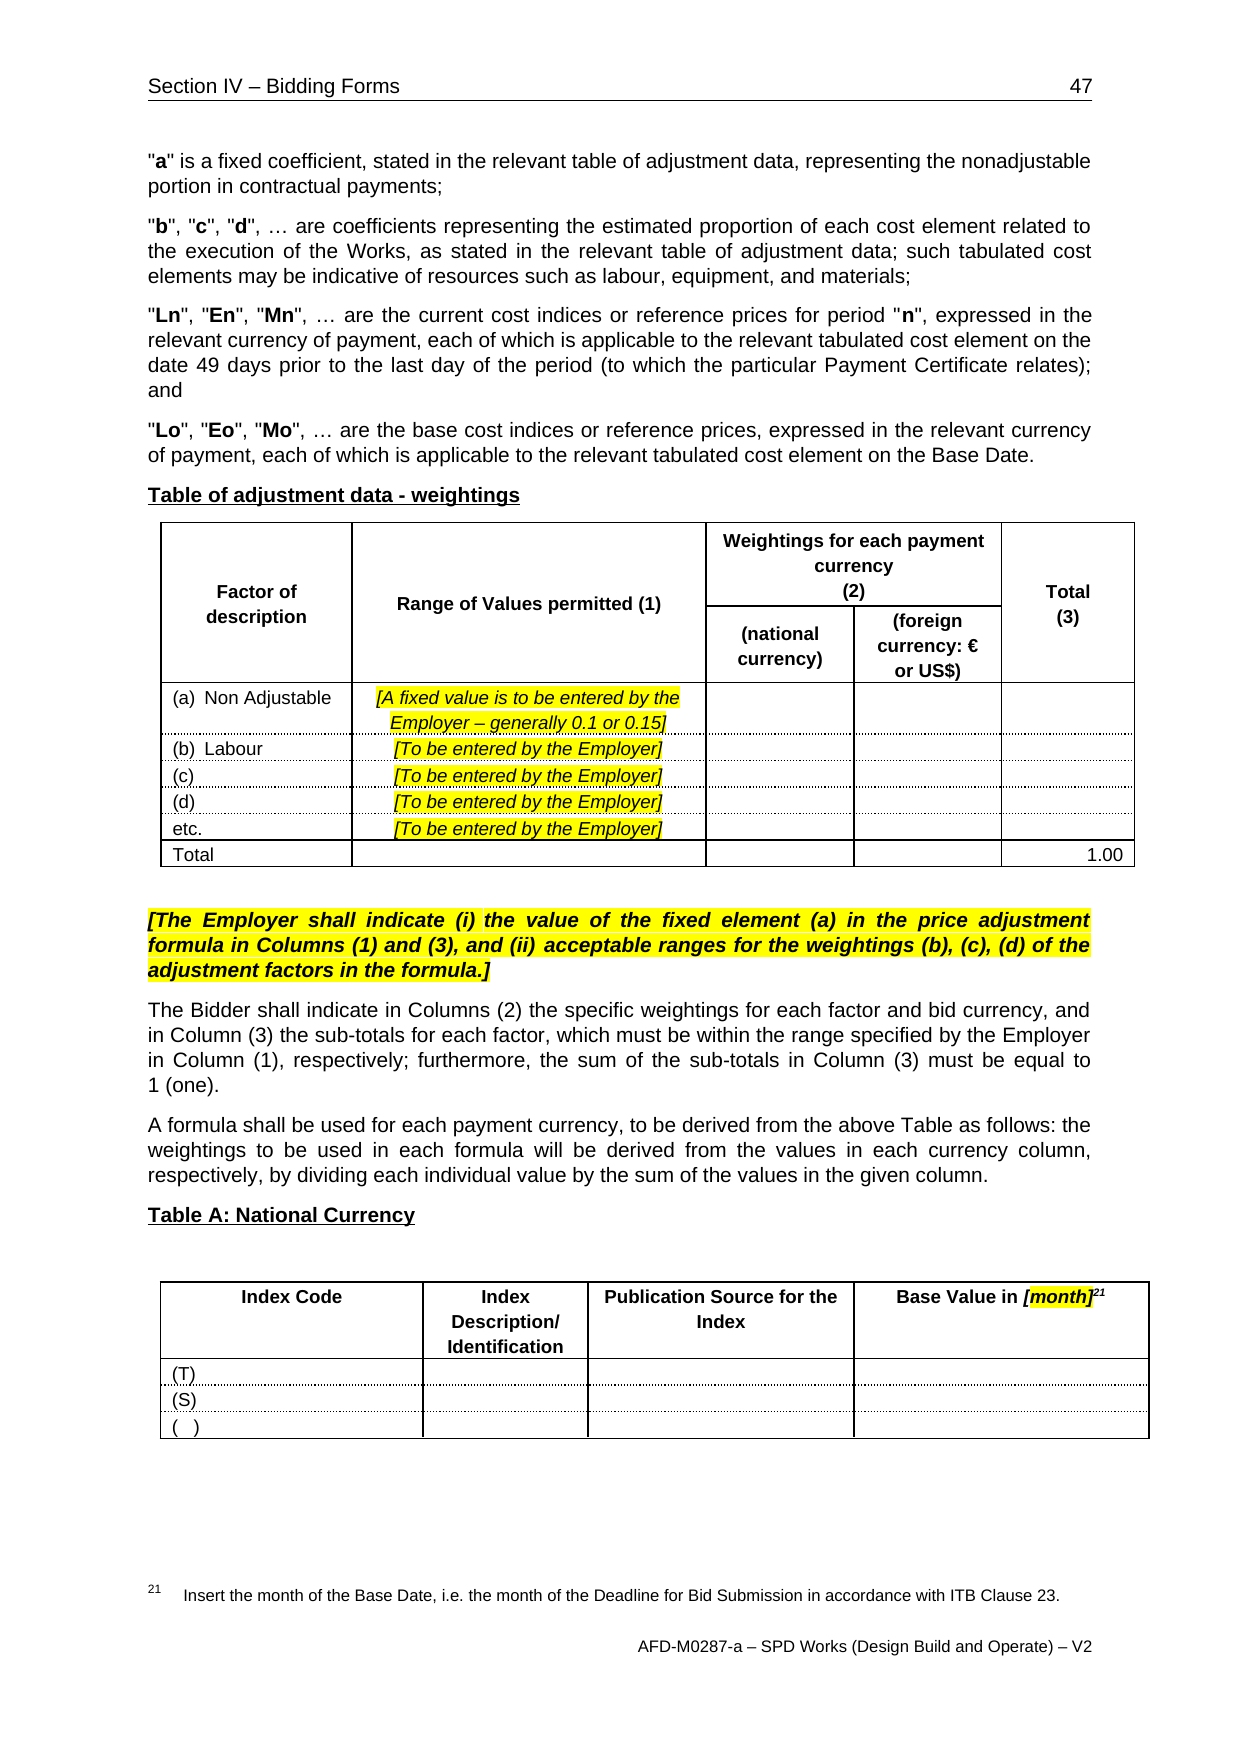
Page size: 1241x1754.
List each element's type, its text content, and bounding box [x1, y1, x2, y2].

table_cell [855, 1384, 1148, 1411]
table_cell (S) [161, 1384, 422, 1411]
text A formula shall be used for each payment currency, to be derived from the above Table as follows: the weightings to be used in each formula will be derived from the values in each currency column, respectively, by dividing each individual value by the sum of the values in the given column. [148, 1112, 1092, 1187]
table_cell (c) [162, 760, 351, 786]
table_cell [707, 760, 853, 786]
table_cell [855, 786, 1001, 813]
table_cell ( ) [161, 1411, 422, 1437]
table_cell [To be entered by the Employer] [353, 786, 705, 813]
table_cell [855, 1359, 1148, 1384]
table_cell (foreign currency: € or US$) [855, 607, 1001, 681]
table_cell (national currency) [707, 607, 853, 681]
table_cell [855, 683, 1001, 733]
table_cell (a) Non Adjustable [162, 683, 351, 733]
table_cell (d) [162, 786, 351, 813]
table_header Publication Source for the Index [589, 1283, 853, 1358]
table_cell (T) [161, 1359, 422, 1384]
text "Ln", "En", "Mn", … are the current cost indices or reference prices for period "n", expressed in the relevant currency of payment, each of which is applicable to the relevant tabulated cost element on the date 49 days prior to the last day of the period (to which the particular Payment Certificate relates); and [148, 302, 1092, 402]
table_cell Total [162, 841, 351, 866]
table_cell [424, 1411, 587, 1437]
table_cell [1002, 813, 1134, 839]
table_cell [855, 841, 1001, 866]
table_cell [707, 813, 853, 839]
table_header Base Value in [month] [855, 1283, 1148, 1358]
table_cell [1002, 683, 1134, 733]
table_cell [855, 760, 1001, 786]
text "b", "c", "d", … are coefficients representing the estimated proportion of each cost element related to the execution of the Works, as stated in the relevant table of adjustment data; such tabulated cost elements may be indicative of resources such as labour, equipment, and materials; [148, 212, 1092, 287]
table_header Weightings for each payment currency (2) [707, 523, 1001, 605]
table_cell [707, 733, 853, 759]
table_header Range of Values permitted (1) [353, 523, 705, 681]
table_cell [707, 683, 853, 733]
table_cell etc. [162, 813, 351, 839]
text The Bidder shall indicate in Columns (2) the specific weightings for each factor and bid currency, and in Column (3) the sub-totals for each factor, which must be within the range specified by the Employer in Column (1), respectively; furthermore, the sum of the sub-totals in Column (3) must be equal to 1 (one). [148, 997, 1092, 1097]
table_cell [1002, 733, 1134, 759]
table_cell [589, 1384, 853, 1411]
table_cell [707, 786, 853, 813]
table_cell 1.00 [1002, 841, 1134, 866]
table_cell [353, 841, 705, 866]
text Table A: National Currency [148, 1202, 1092, 1227]
table_cell [1002, 760, 1134, 786]
table_header Index Description/ Identification [424, 1283, 587, 1358]
table_header Index Code [161, 1283, 422, 1358]
table_cell [To be entered by the Employer] [353, 733, 705, 759]
text [The Employer shall indicate (i) the value of the fixed element (a) in the price adjustment formula in Columns (1) and (3), and (ii) acceptable ranges for the weightings (b), (c), (d) of the adjustment factors in the formula.] [148, 907, 1092, 982]
table_cell [707, 841, 853, 866]
table_cell [855, 813, 1001, 839]
table_cell (b) Labour [162, 733, 351, 759]
table_cell [To be entered by the Employer] [353, 760, 705, 786]
table_cell [A fixed value is to be entered by the Employer – generally 0.1 or 0.15] [353, 683, 705, 733]
table_cell [1002, 786, 1134, 813]
table_cell [855, 1411, 1148, 1437]
table_cell [589, 1359, 853, 1384]
table_cell [To be entered by the Employer] [353, 813, 705, 839]
text "a" is a fixed coefficient, stated in the relevant table of adjustment data, representing the nonadjustable portion in contractual payments; [148, 148, 1092, 198]
text "Lo", "Eo", "Mo", … are the base cost indices or reference prices, expressed in the relevant currency of payment, each of which is applicable to the relevant tabulated cost element on the Base Date. [148, 417, 1092, 467]
text Table of adjustment data - weightings [148, 482, 1092, 507]
table_cell [855, 733, 1001, 759]
table_cell [424, 1384, 587, 1411]
table_cell [424, 1359, 587, 1384]
table_cell [589, 1411, 853, 1437]
table_header Total (3) [1002, 523, 1134, 681]
table_header Factor of description [162, 523, 351, 681]
